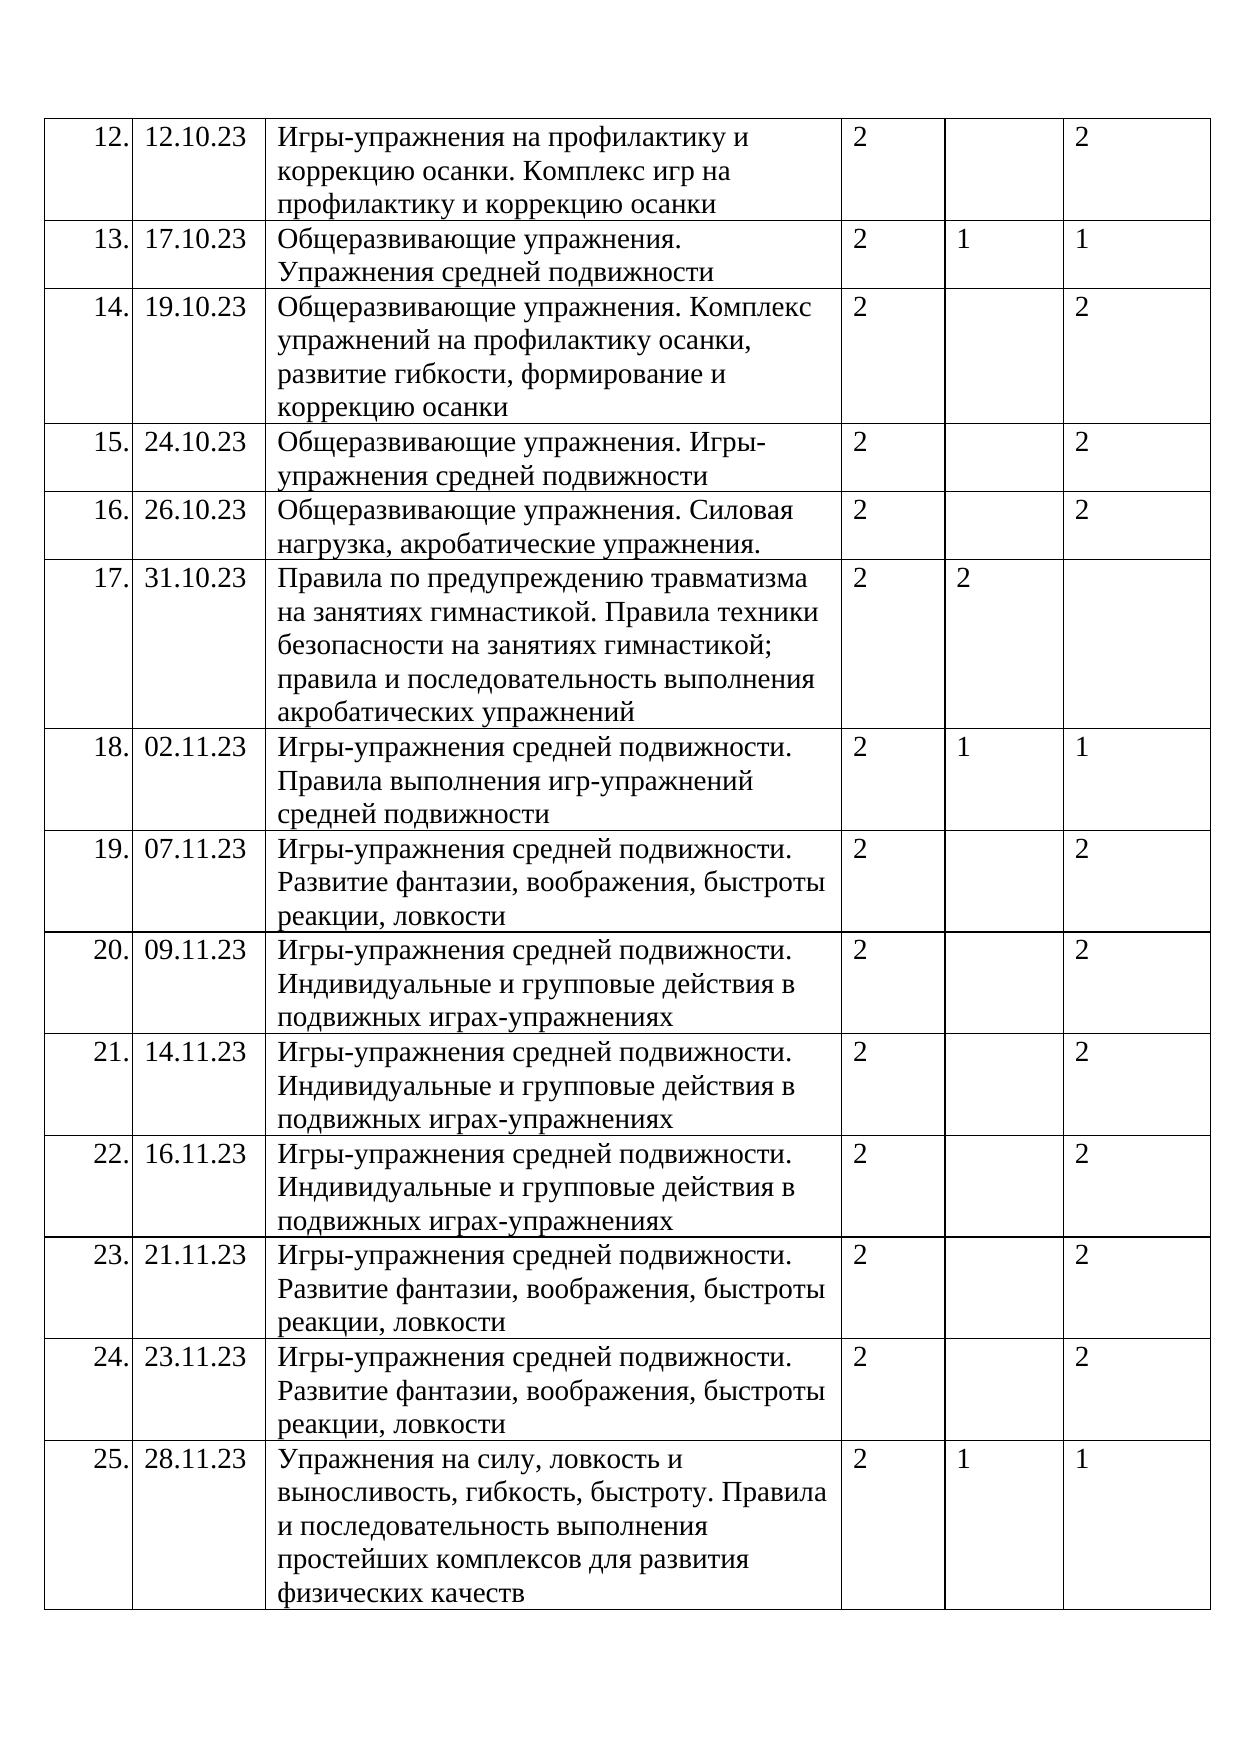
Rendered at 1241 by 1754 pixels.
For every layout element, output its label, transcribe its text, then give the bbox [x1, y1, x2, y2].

table_cell Упражнения на силу, ловкость и выносливость, гибкость, быстроту. Правила и последовательность выполнения простейших комплексов для развития физических качеств [266, 1441, 841, 1608]
table_cell 2 [842, 560, 944, 728]
table_cell 2 [946, 560, 1063, 728]
table_cell [45, 1034, 132, 1135]
table_cell 14.11.23 [133, 1034, 265, 1135]
table_cell 2 [1064, 119, 1210, 220]
table_cell 2 [842, 831, 944, 931]
table_cell 02.11.23 [133, 729, 265, 830]
table_cell 19.10.23 [133, 289, 265, 423]
table_cell [45, 492, 132, 559]
table_cell 2 [842, 729, 944, 830]
table_cell [45, 1339, 132, 1440]
table_cell Игры-упражнения средней подвижности. Индивидуальные и групповые действия в подвижных играх-упражнениях [266, 1034, 841, 1135]
table_cell 12.10.23 [133, 119, 265, 220]
table_cell 1 [1064, 729, 1210, 830]
table_cell 1 [946, 221, 1063, 288]
table_cell 2 [842, 492, 944, 559]
table_cell Игры-упражнения средней подвижности. Индивидуальные и групповые действия в подвижных играх-упражнениях [266, 1136, 841, 1236]
table_cell 2 [1064, 831, 1210, 931]
table_cell [45, 1136, 132, 1236]
table_cell Общеразвивающие упражнения. Комплекс упражнений на профилактику осанки, развитие гибкости, формирование и коррекцию осанки [266, 289, 841, 423]
table_cell [45, 424, 132, 491]
table_cell 17.10.23 [133, 221, 265, 288]
table_cell 2 [1064, 1034, 1210, 1135]
table_cell Игры-упражнения средней подвижности. Развитие фантазии, воображения, быстроты реакции, ловкости [266, 1238, 841, 1338]
table_cell 2 [1064, 492, 1210, 559]
table_cell 2 [842, 1441, 944, 1608]
table_cell [946, 831, 1063, 931]
table_cell 2 [842, 1136, 944, 1236]
table_cell 1 [946, 729, 1063, 830]
table_cell [45, 1238, 132, 1338]
table_cell [946, 1339, 1063, 1440]
table_cell 1 [1064, 1441, 1210, 1608]
table_cell [45, 1441, 132, 1608]
table_cell 24.10.23 [133, 424, 265, 491]
table_cell 23.11.23 [133, 1339, 265, 1440]
table_cell Игры-упражнения средней подвижности. Индивидуальные и групповые действия в подвижных играх-упражнениях [266, 933, 841, 1033]
table_cell [45, 289, 132, 423]
table_cell Общеразвивающие упражнения. Игры-упражнения средней подвижности [266, 424, 841, 491]
table_cell 2 [1064, 424, 1210, 491]
table_cell [946, 492, 1063, 559]
table_cell 2 [842, 119, 944, 220]
table_cell 2 [842, 289, 944, 423]
table_cell [45, 933, 132, 1033]
table_cell [946, 1034, 1063, 1135]
table_cell Игры-упражнения средней подвижности. Развитие фантазии, воображения, быстроты реакции, ловкости [266, 831, 841, 931]
table_cell 2 [1064, 289, 1210, 423]
table_cell [45, 729, 132, 830]
table_cell Игры-упражнения средней подвижности. Правила выполнения игр-упражнений средней подвижности [266, 729, 841, 830]
table_cell 1 [1064, 221, 1210, 288]
table_cell [946, 933, 1063, 1033]
table_cell 28.11.23 [133, 1441, 265, 1608]
table_cell 2 [842, 1339, 944, 1440]
table_cell [946, 1238, 1063, 1338]
table_cell 2 [842, 1238, 944, 1338]
table_cell 2 [842, 424, 944, 491]
table_cell 2 [842, 933, 944, 1033]
table_cell 31.10.23 [133, 560, 265, 728]
table_cell 2 [1064, 1136, 1210, 1236]
table_cell 09.11.23 [133, 933, 265, 1033]
table_cell [946, 424, 1063, 491]
table_cell [946, 119, 1063, 220]
table_cell 21.11.23 [133, 1238, 265, 1338]
table_cell [45, 119, 132, 220]
table_cell 2 [842, 1034, 944, 1135]
table_cell [45, 560, 132, 728]
table_cell 2 [842, 221, 944, 288]
table_cell Игры-упражнения средней подвижности. Развитие фантазии, воображения, быстроты реакции, ловкости [266, 1339, 841, 1440]
table_cell [946, 1136, 1063, 1236]
table_cell [946, 289, 1063, 423]
table_cell 07.11.23 [133, 831, 265, 931]
table_cell [1064, 560, 1210, 728]
table_cell 16.11.23 [133, 1136, 265, 1236]
table_cell 26.10.23 [133, 492, 265, 559]
table_cell 2 [1064, 1339, 1210, 1440]
table_cell 2 [1064, 933, 1210, 1033]
table_cell Правила по предупреждению травматизма на занятиях гимнастикой. Правила техники безопасности на занятиях гимнастикой; правила и последовательность выполнения акробатических упражнений [266, 560, 841, 728]
table_cell 2 [1064, 1238, 1210, 1338]
table_cell Общеразвивающие упражнения. Упражнения средней подвижности [266, 221, 841, 288]
table_cell [45, 831, 132, 931]
table_cell [45, 221, 132, 288]
table_cell 1 [946, 1441, 1063, 1608]
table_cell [266, 119, 841, 220]
table_cell Общеразвивающие упражнения. Силовая нагрузка, акробатические упражнения. [266, 492, 841, 559]
